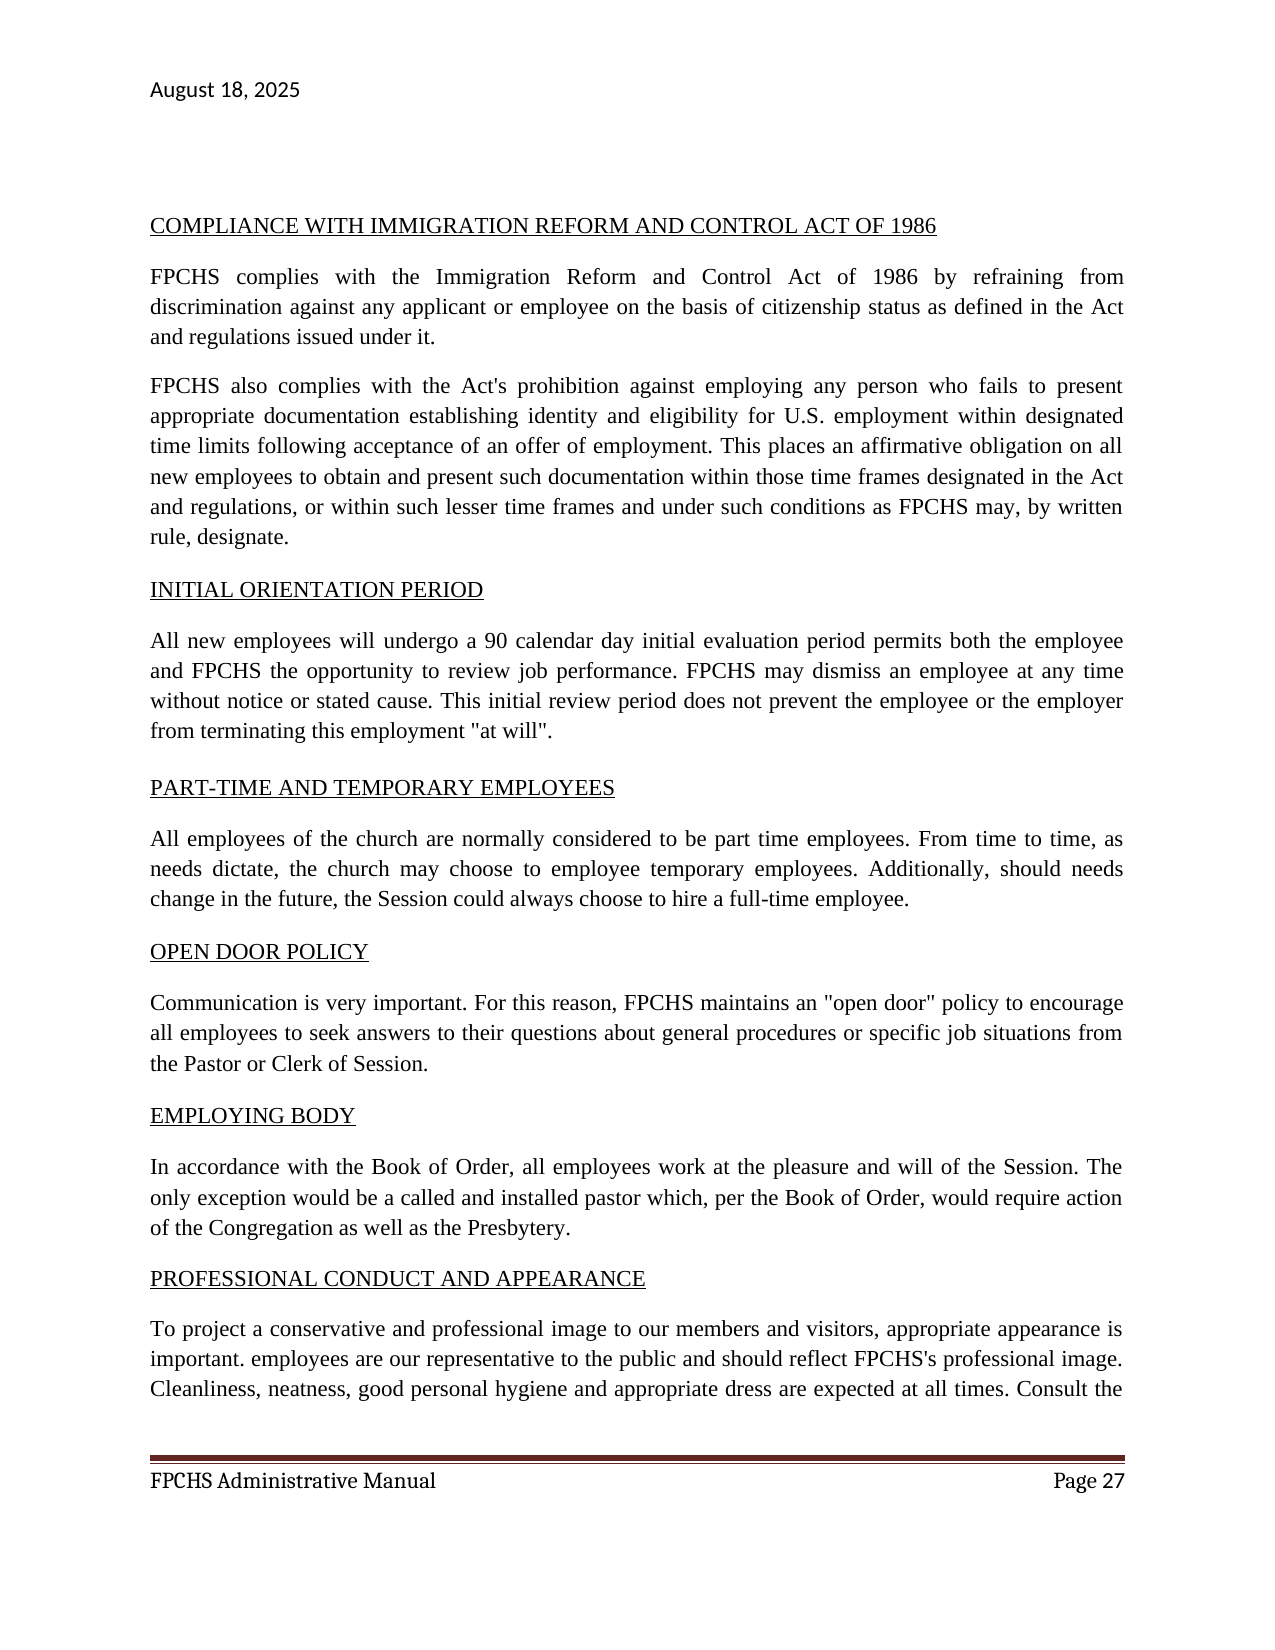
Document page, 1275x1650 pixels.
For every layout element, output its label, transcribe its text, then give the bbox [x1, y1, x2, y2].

text All employees of the church are normally considered to be part time employees. From time to time, as needs dictate, the church may choose to employee temporary employees. Additionally, should needs change in the future, the Session could always choose to hire a full-time employee. [150, 825, 1125, 912]
text COMPLIANCE WITH IMMIGRATION REFORM AND CONTROL ACT OF 1986 [150, 212, 1125, 238]
text OPEN DOOR POLICY [150, 938, 1125, 964]
text Communication is very important. For this reason, FPCHS maintains an "open door" policy to encourage all employees to seek answers to their questions about general procedures or specific job situations from the Pastor or Clerk of Session. [150, 989, 1125, 1076]
text FPCHS complies with the Immigration Reform and Control Act of 1986 by refraining from discrimination against any applicant or employee on the basis of citizenship status as defined in the Act and regulations issued under it. [150, 263, 1125, 349]
text INITIAL ORIENTATION PERIOD [150, 576, 1125, 602]
text In accordance with the Book of Order, all employees work at the pleasure and will of the Session. The only exception would be a called and installed pastor which, per the Book of Order, would require action of the Congregation as well as the Presbytery. [150, 1153, 1125, 1240]
text EMPLOYING BODY [150, 1102, 1125, 1129]
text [150, 1315, 1125, 1401]
text All new employees will undergo a 90 calendar day initial evaluation period permits both the employee and FPCHS the opportunity to review job performance. FPCHS may dismiss an employee at any time without notice or stated cause. This initial review period does not prevent the employee or the employer from terminating this employment "at will". [150, 627, 1125, 744]
text PROFESSIONAL CONDUCT AND APPEARANCE [150, 1265, 1125, 1291]
text FPCHS also complies with the Act's prohibition against employing any person who fails to present appropriate documentation establishing identity and eligibility for U.S. employment within designated time limits following acceptance of an offer of employment. This places an affirmative obligation on all new employees to obtain and present such documentation within those time frames designated in the Act and regulations, or within such lesser time frames and under such conditions as FPCHS may, by written rule, designate. [150, 372, 1125, 549]
text PART-TIME AND TEMPORARY EMPLOYEES [150, 774, 1125, 800]
